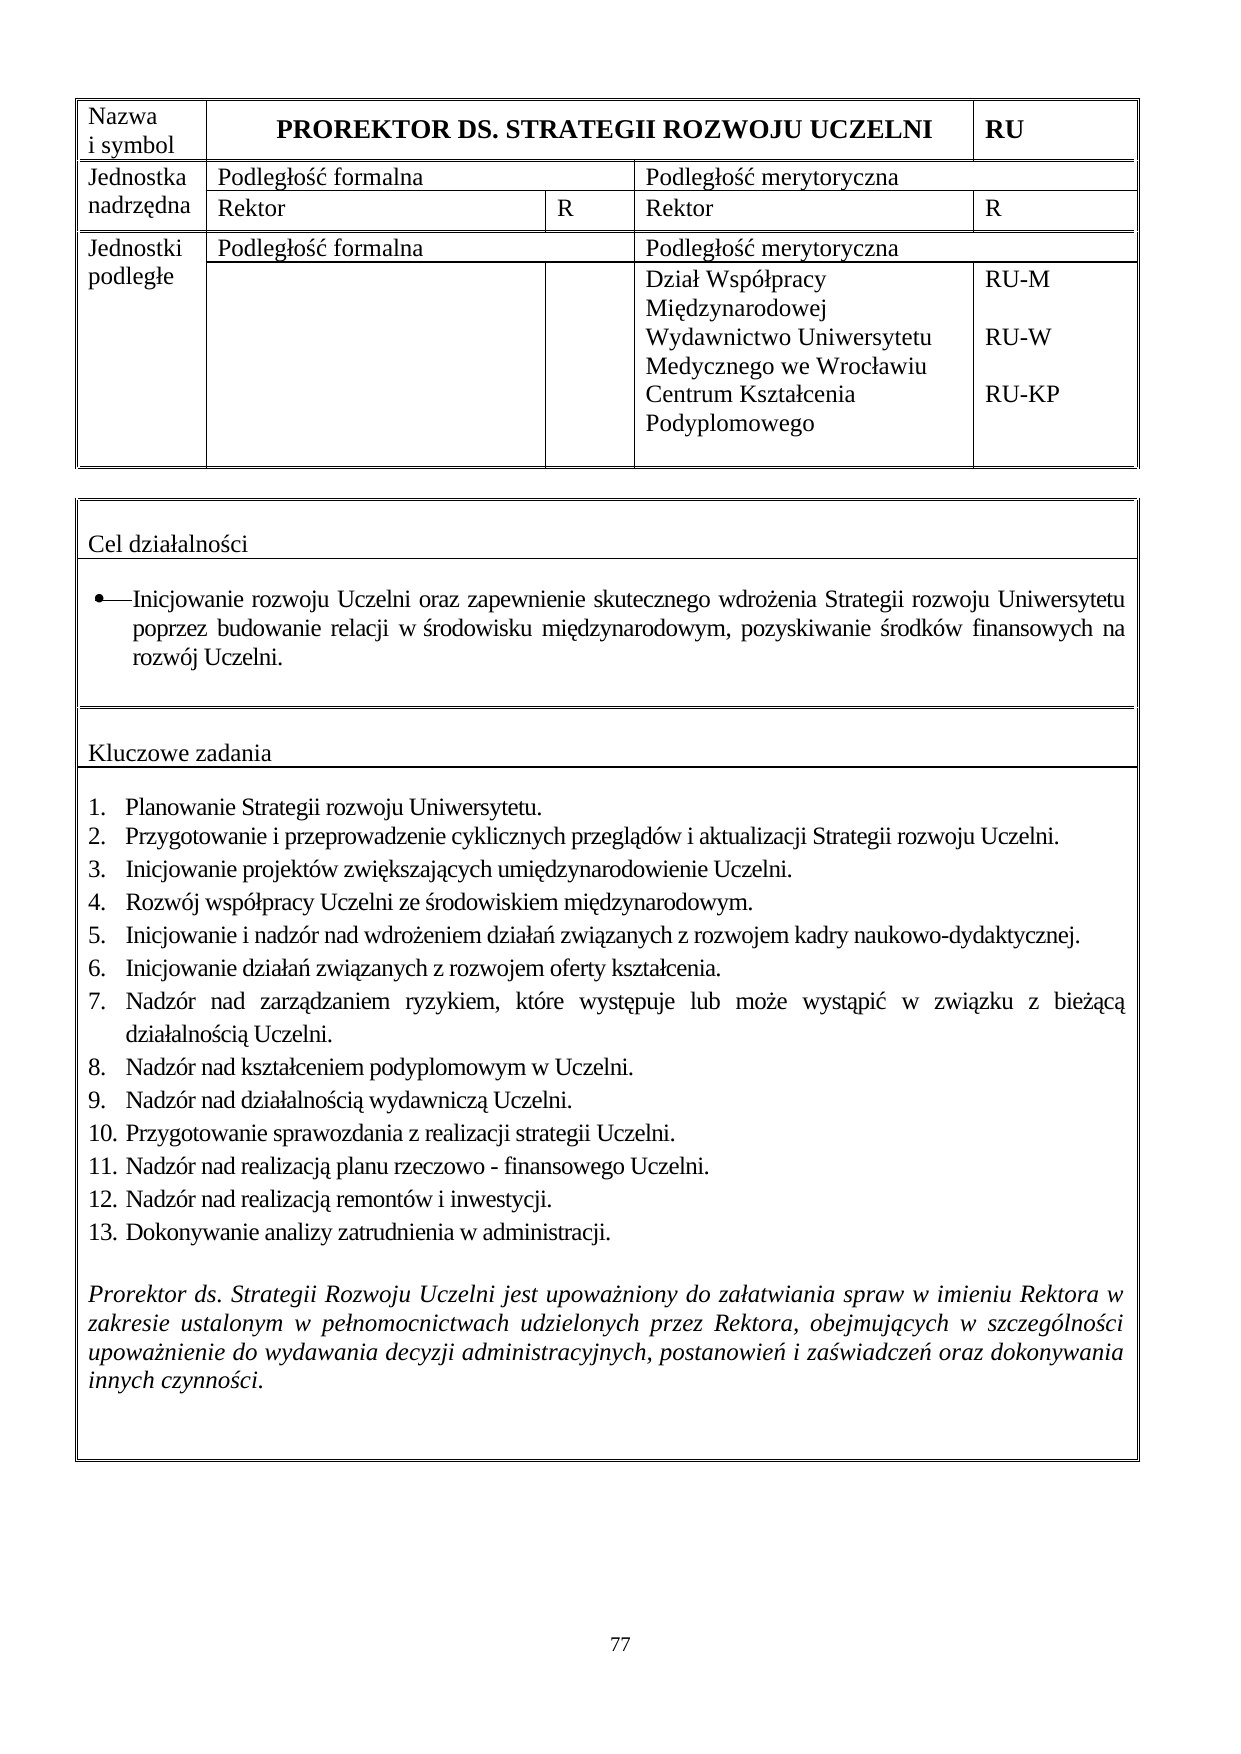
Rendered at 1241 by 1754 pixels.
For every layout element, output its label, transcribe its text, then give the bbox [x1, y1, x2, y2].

table_cell Rektor [635, 191, 973, 229]
table_cell [207, 263, 545, 466]
table_cell Podległość merytoryczna [635, 230, 1137, 261]
table_cell Planowanie Strategii rozwoju Uniwersytetu. Przygotowanie i przeprowadzenie cyklicznych przeglądów i aktualizacji Strategii rozwoju Uczelni. Inicjowanie projektów zwiększających umiędzynarodowienie Uczelni. Rozwój współpracy Uczelni ze środowiskiem międzynarodowym. Inicjowanie i nadzór nad wdrożeniem działań związanych z rozwojem kadry naukowo-dydaktycznej. Inicjowanie działań związanych z rozwojem oferty kształcenia. Nadzór nad zarządzaniem ryzykiem, które występuje lub może wystąpić w związku z bieżącą działalnością Uczelni. Nadzór nad kształceniem podyplomowym w Uczelni. Nadzór nad działalnością wydawniczą Uczelni. Przygotowanie sprawozdania z realizacji strategii Uczelni. Nadzór nad realizacją planu rzeczowo - finansowego Uczelni. Nadzór nad realizacją remontów i inwestycji. Dokonywanie analizy zatrudnienia w administracji. Prorektor ds. Strategii Rozwoju Uczelni jest upoważniony do załatwiania spraw w imieniu Rektora w zakresie ustalonym w pełnomocnictwach udzielonych przez Rektora, obejmujących w szczególności upoważnienie do wydawania decyzji administracyjnych, postanowień i zaświadczeń oraz dokonywania innych czynności. [78, 768, 1137, 1459]
table_cell Kluczowe zadania [78, 706, 1137, 766]
table_cell [77, 466, 1138, 498]
table_cell R [546, 191, 634, 229]
table_cell R [974, 191, 1137, 229]
table_cell RU-M RU-W RU-KP [974, 263, 1137, 466]
table_header RU [974, 101, 1137, 158]
table_cell Jednostka nadrzędna [78, 159, 206, 229]
table_cell [546, 263, 634, 466]
table_cell Rektor [207, 191, 545, 229]
table_cell Jednostki podległe [78, 230, 206, 466]
table_cell Podległość formalna [207, 162, 634, 190]
table_cell Inicjowanie rozwoju Uczelni oraz zapewnienie skutecznego wdrożenia Strategii rozwoju Uniwersytetu poprzez budowanie relacji w środowisku międzynarodowym, pozyskiwanie środków finansowych na rozwój Uczelni. [78, 559, 1137, 706]
table_cell Dział Współpracy Międzynarodowej Wydawnictwo Uniwersytetu Medycznego we Wrocławiu Centrum Kształcenia Podyplomowego [635, 263, 973, 466]
table_header Nazwa i symbol [78, 101, 206, 158]
table_header PROREKTOR DS. STRATEGII ROZWOJU UCZELNI [207, 101, 973, 158]
table_cell Cel działalności [77, 498, 1138, 558]
table_cell Podległość merytoryczna [635, 159, 1137, 190]
table_cell Podległość formalna [207, 233, 634, 261]
